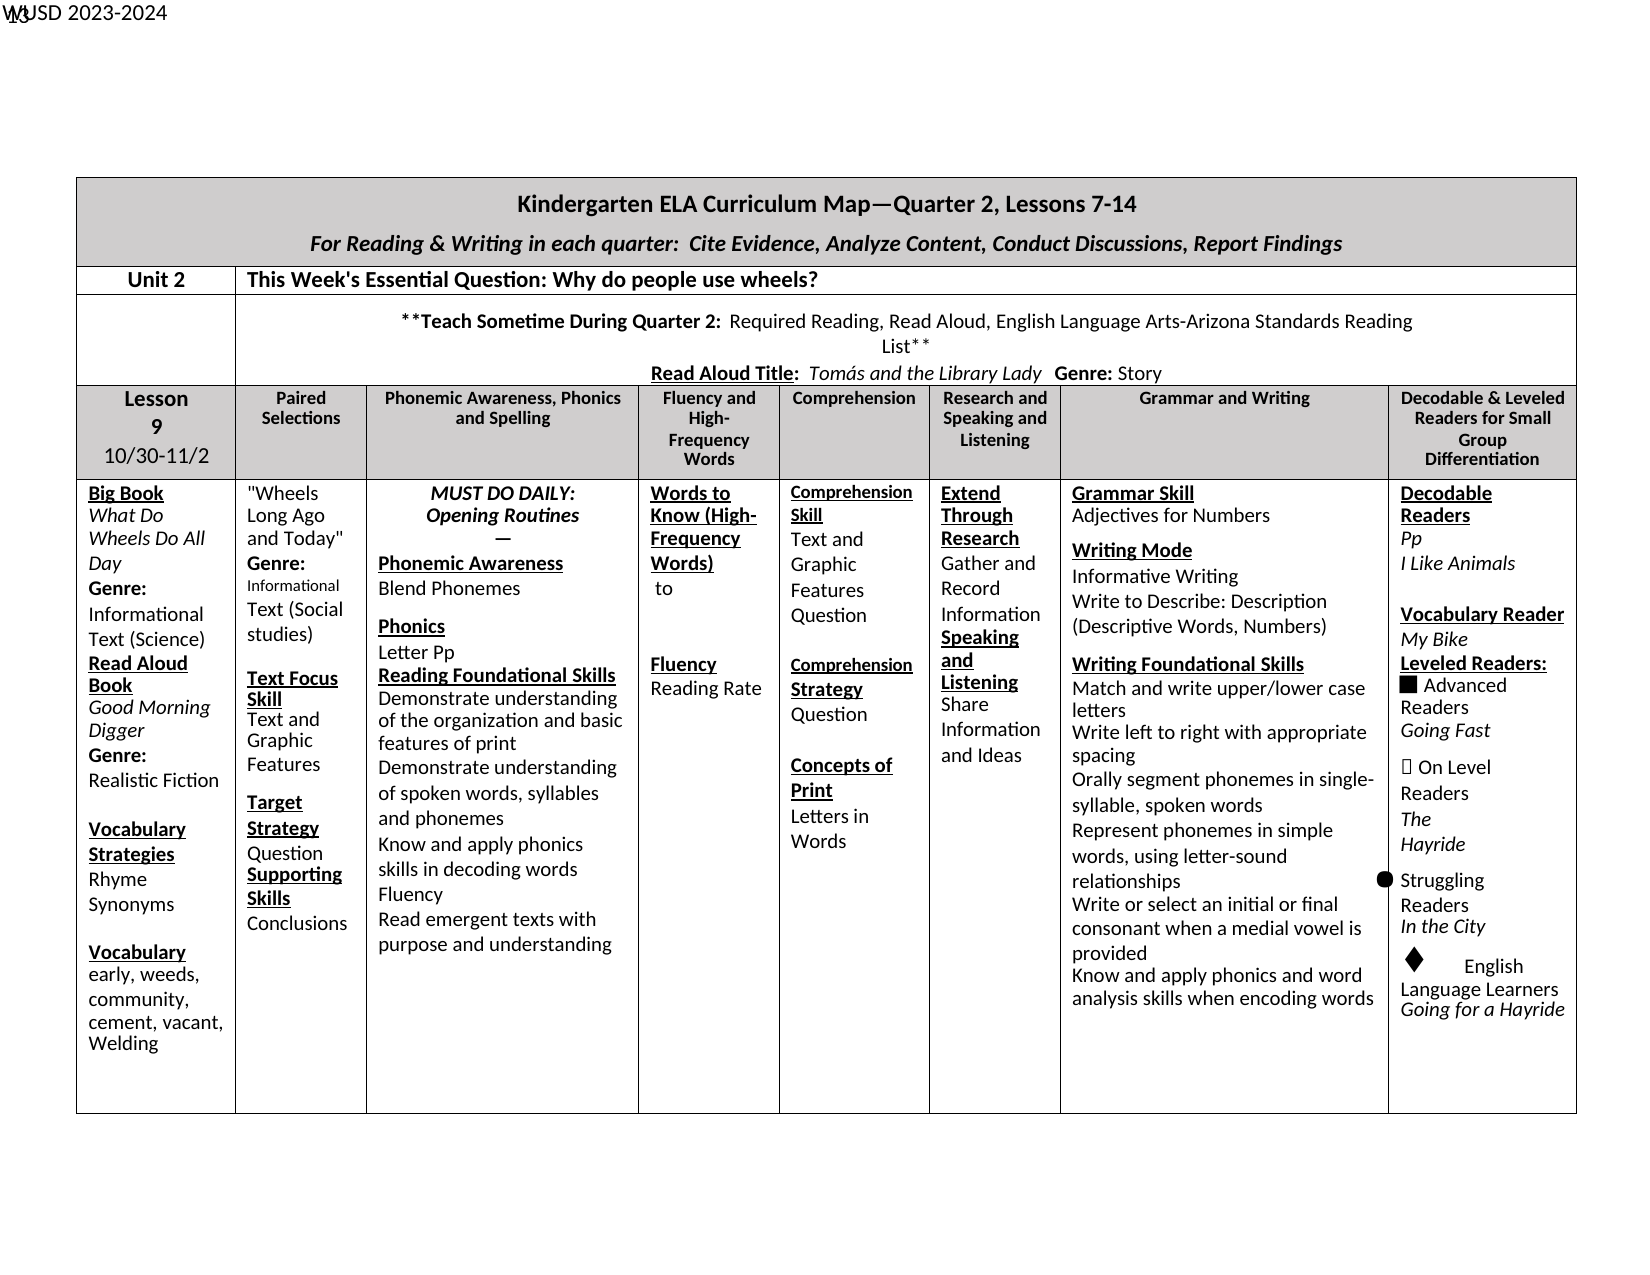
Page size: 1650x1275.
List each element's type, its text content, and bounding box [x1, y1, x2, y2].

table_cell "Wheels Long Ago and Today" Genre: Informational Text (Social studies) Text Focus Skill Text and Graphic Features Target Strategy Question Supporting Skills Conclusions [236, 480, 366, 1113]
table_cell Words to Know (High- Frequency Words) to Fluency Reading Rate [639, 480, 779, 1113]
table_cell Big Book What Do Wheels Do All Day Genre: Informational Text (Science) Read Aloud Book Good Morning Digger Genre: Realistic Fiction Vocabulary Strategies Rhyme Synonyms Vocabulary early, weeds, community, cement, vacant, Welding [77, 480, 235, 1113]
table_cell [77, 295, 235, 385]
table_cell Comprehension [780, 386, 929, 479]
table_cell Decodable Readers Pp I Like Animals Vocabulary Reader My Bike Leveled Readers: Advanced Readers Going Fast  On Level Readers The Hayride Struggling Readers In the City English Language Learners Going for a Hayride [1389, 480, 1576, 1113]
table_cell Lesson 9 10/30-11/2 [77, 386, 235, 479]
table_cell Unit 2 [77, 267, 235, 294]
table_cell This Week's Essential Question: Why do people use wheels? [236, 267, 1576, 294]
table_cell Paired Selections [236, 386, 366, 479]
table_cell Fluency and High- Frequency Words [639, 386, 779, 479]
table_cell Comprehension Skill Text and Graphic Features Question Comprehension Strategy Question Concepts of Print Letters in Words [780, 480, 929, 1113]
table_cell Decodable & Leveled Readers for Small Group Differentiation [1389, 386, 1576, 479]
table_cell MUST DO DAILY: Opening Routines — Phonemic Awareness Blend Phonemes Phonics Letter Pp Reading Foundational Skills Demonstrate understanding of the organization and basic features of print Demonstrate understanding of spoken words, syllables and phonemes Know and apply phonics skills in decoding words Fluency Read emergent texts with purpose and understanding [367, 480, 638, 1113]
table_cell Phonemic Awareness, Phonics and Spelling [367, 386, 638, 479]
table_cell Grammar Skill Adjectives for Numbers Writing Mode Informative Writing Write to Describe: Description (Descriptive Words, Numbers) Writing Foundational Skills Match and write upper/lower case letters Write left to right with appropriate spacing Orally segment phonemes in single- syllable, spoken words Represent phonemes in simple words, using letter-sound relationships Write or select an initial or final consonant when a medial vowel is provided Know and apply phonics and word analysis skills when encoding words [1061, 480, 1388, 1113]
table_cell Research and Speaking and Listening [930, 386, 1060, 479]
table_header Kindergarten ELA Curriculum Map—Quarter 2, Lessons 7-14 For Reading & Writing in each quarter: Cite Evidence, Analyze Content, Conduct Discussions, Report Findings [77, 178, 1576, 266]
table_cell Extend Through Research Gather and Record Information Speaking and Listening Share Information and Ideas [930, 480, 1060, 1113]
table_cell **Teach Sometime During Quarter 2: Required Reading, Read Aloud, English Language Arts-Arizona Standards Reading List** Read Aloud Title: Tomás and the Library Lady Genre: Story [236, 295, 1576, 385]
table_cell Grammar and Writing [1061, 386, 1388, 479]
